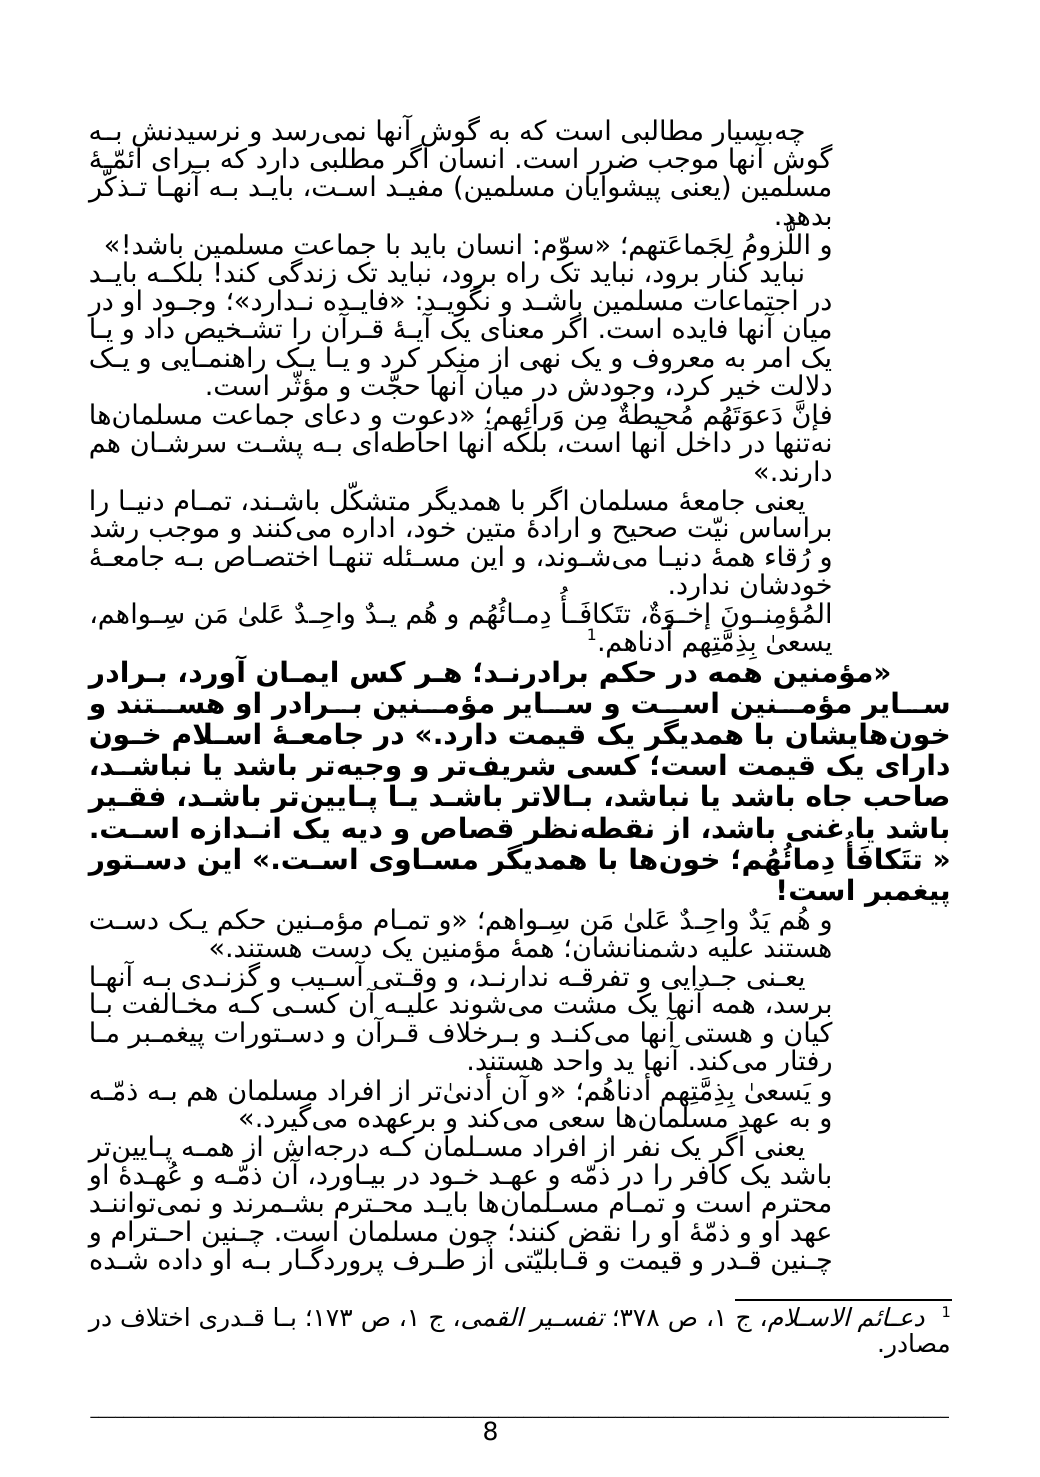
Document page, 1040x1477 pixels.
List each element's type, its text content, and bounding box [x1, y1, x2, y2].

text و هُم یَدٌ واحِدٌ عَلیٰ مَن سِواهم؛ «و تمام مؤمنین حکم یک دست هستند علیه دشمنانشان؛ همۀ مؤمنین یک دست هستند.» [89, 907, 833, 964]
text المُؤمِنونَ إخوَةٌ، تتَکافَأُ دِمائُهُم و هُم یدٌ واحِدٌ عَلیٰ مَن سِواهم، یسعیٰ بِذِمَّتِهم أدناهم. [89, 601, 833, 658]
text «مؤمنین همه در حکم برادرند؛ هر کس ایمان آورد، برادر سایر مؤمنین است و سایر مؤمنین برادر او هستند و خون‌هایشان با همدیگر یک قیمت دارد.» در جامعۀ اسلام خون دارای یک قیمت است؛ کسی شریف‌تر و وجیه‌تر باشد یا نباشد، صاحب جاه باشد یا نباشد، بالاتر باشد یا پایین‌تر باشد، فقیر باشد یا غنی باشد، از نقطه‌نظر قصاص و دیه یک اندازه است. « تتَکافَأُ دِمائُهُم؛ خون‌ها با همدیگر مساوی است.» این دستور پیغمبر است! [89, 658, 951, 907]
text و یَسعیٰ بِذِمَّتِهم أدناهُم؛ «و آن أدنی‌ٰتر از افراد مسلمان هم به ذمّه و به عهدِ مسلمان‌ها سعی می‌کند و برعهده می‌گیرد.» [89, 1077, 833, 1134]
text چه‌بسیار مطالبی است که به گوش آنها نمی‌رسد و نرسیدنش به گوش آنها موجب ضرر است. انسان اگر مطلبی دارد که برای ائمّۀ مسلمین (یعنی پیشوایان مسلمین) مفید است، باید به آنها تذکّر بدهد. [89, 118, 833, 232]
text فإنَّ دَعوَتَهُم مُحیطةٌ مِن وَرائِهم؛ «دعوت و دعای جماعت مسلمان‌ها نه‌تنها در داخل آنها است، بلکه آنها احاطه‌ای به پشت سرشان هم دارند.» [89, 402, 833, 487]
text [89, 1134, 833, 1276]
text نباید کنار برود، نباید تک راه برود، نباید تک زندگی کند! بلکه باید در اجتماعات مسلمین باشد و نگوید: «فایده ندارد»؛ وجود او در میان آنها فایده است. اگر معنای یک آیۀ قرآن را تشخیص داد و یا یک امر به معروف و یک نهی از منکر کرد و یا یک راهنمایی و یک دلالت خیر کرد، وجودش در میان آنها حجّت و مؤثّر است. [89, 260, 833, 402]
text یعنی جامعۀ مسلمان اگر با همدیگر متشکّل باشند، تمام دنیا را براساس نیّت صحیح و ارادۀ متین خود، اداره می‌کنند و موجب رشد و رُقاء همۀ دنیا می‌شوند، و این مسئله تنها اختصاص به جامعۀ خودشان ندارد. [89, 487, 833, 601]
text و اللُّزومُ لِجَماعَتهم؛ «سوّم: انسان باید با جماعت مسلمین باشد!» [89, 232, 833, 260]
text یعنی جدایی و تفرقه ندارند، و وقتی آسیب و گزندی به آنها برسد، همه آنها یک مشت می‌شوند علیه آن کسی که مخالفت با کیان و هستی آنها می‌کند و برخلاف قرآن و دستورات پیغمبر ما رفتار می‌کند. آنها ید واحد هستند. [89, 964, 833, 1077]
